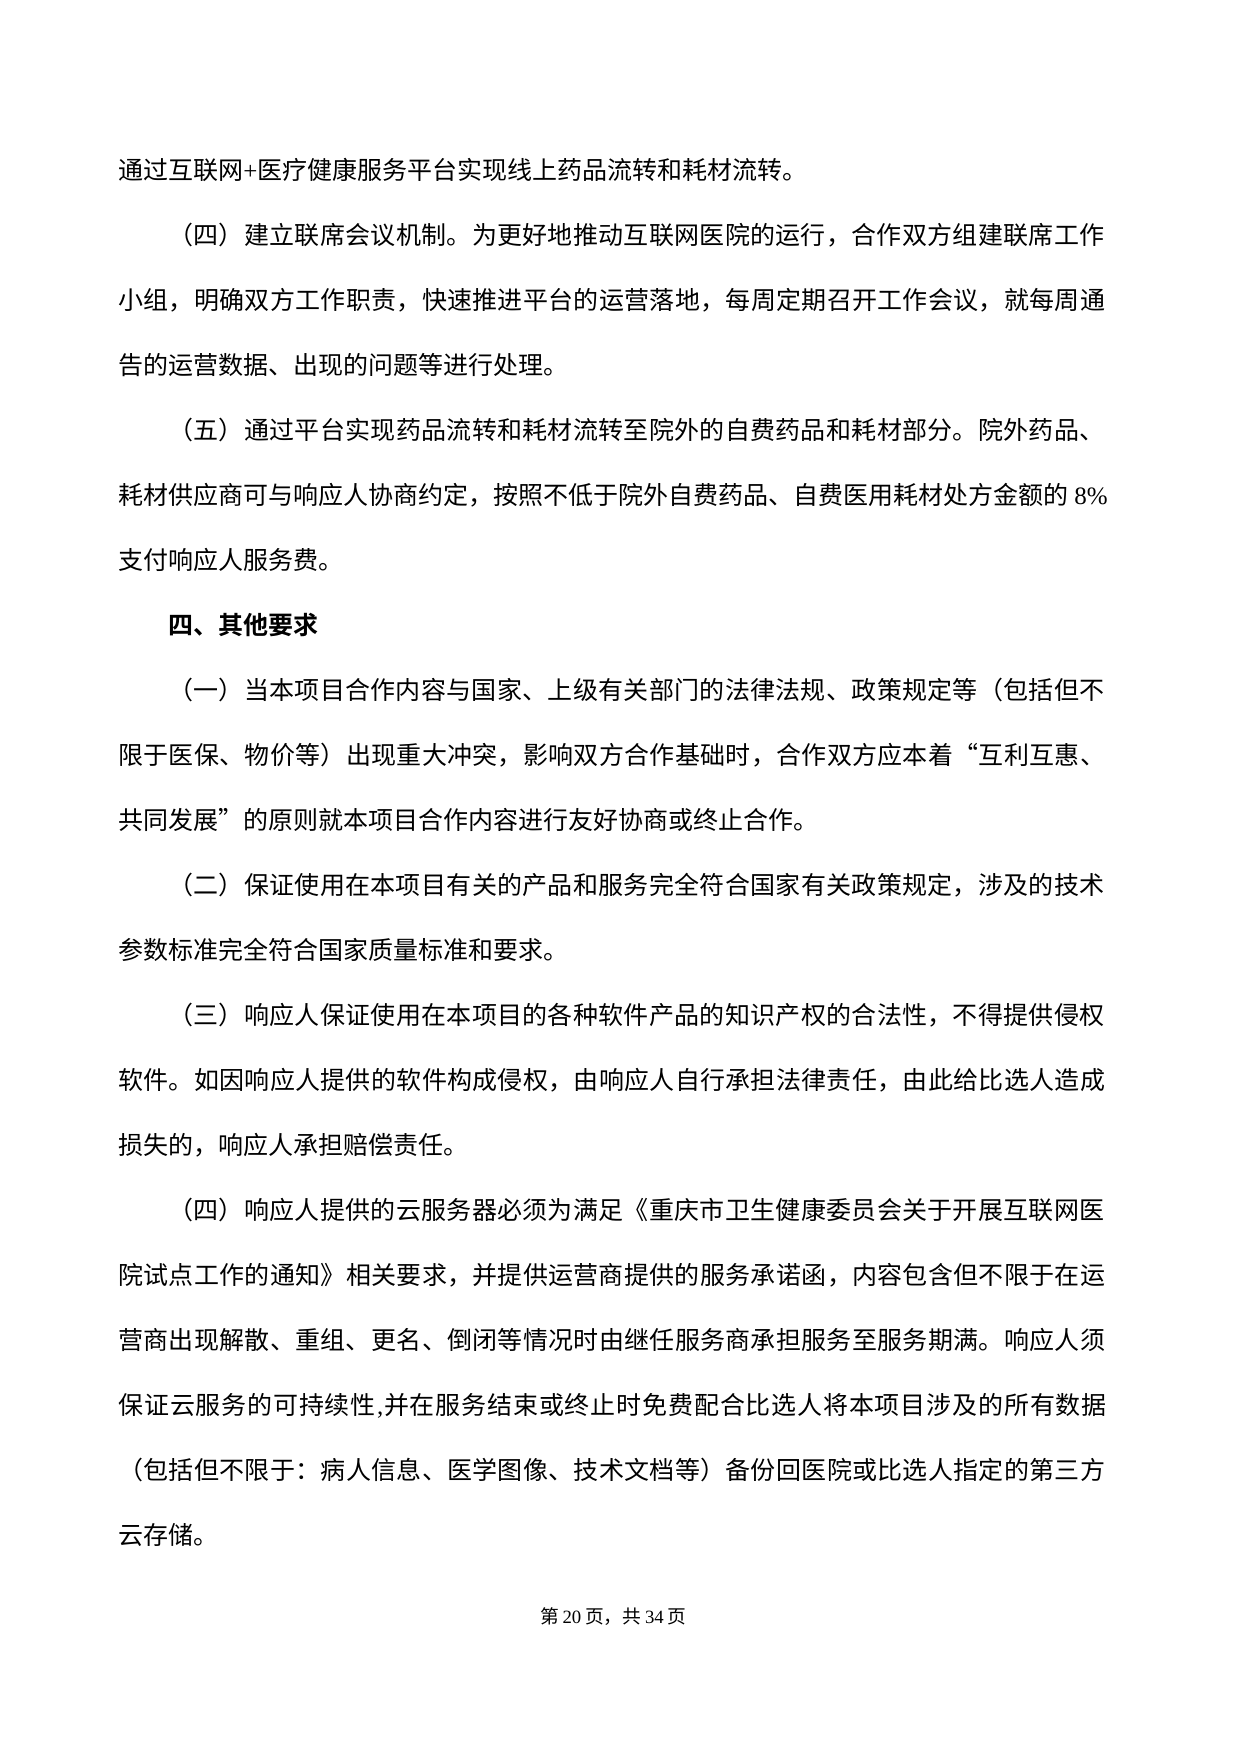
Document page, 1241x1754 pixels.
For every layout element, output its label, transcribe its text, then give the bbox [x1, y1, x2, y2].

text （五）通过平台实现药品流转和耗材流转至院外的自费药品和耗材部分。院外药品、耗材供应商可与响应人协商约定，按照不低于院外自费药品、自费医用耗材处方金额的8%支付响应人服务费。 [118, 396, 1107, 591]
text 四、其他要求 [118, 591, 1107, 656]
text （四）响应人提供的云服务器必须为满足《重庆市卫生健康委员会关于开展互联网医院试点工作的通知》相关要求，并提供运营商提供的服务承诺函，内容包含但不限于在运营商出现解散、重组、更名、倒闭等情况时由继任服务商承担服务至服务期满。响应人须保证云服务的可持续性,并在服务结束或终止时免费配合比选人将本项目涉及的所有数据（包括但不限于：病人信息、医学图像、技术文档等）备份回医院或比选人指定的第三方云存储。 [118, 1176, 1107, 1566]
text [118, 136, 1107, 201]
text （四）建立联席会议机制。为更好地推动互联网医院的运行，合作双方组建联席工作小组，明确双方工作职责，快速推进平台的运营落地，每周定期召开工作会议，就每周通告的运营数据、出现的问题等进行处理。 [118, 201, 1107, 396]
text （一）当本项目合作内容与国家、上级有关部门的法律法规、政策规定等（包括但不限于医保、物价等）出现重大冲突，影响双方合作基础时，合作双方应本着“互利互惠、共同发展”的原则就本项目合作内容进行友好协商或终止合作。 [118, 656, 1107, 851]
text （二）保证使用在本项目有关的产品和服务完全符合国家有关政策规定，涉及的技术参数标准完全符合国家质量标准和要求。 [118, 851, 1107, 981]
text （三）响应人保证使用在本项目的各种软件产品的知识产权的合法性，不得提供侵权软件。如因响应人提供的软件构成侵权，由响应人自行承担法律责任，由此给比选人造成损失的，响应人承担赔偿责任。 [118, 981, 1107, 1176]
